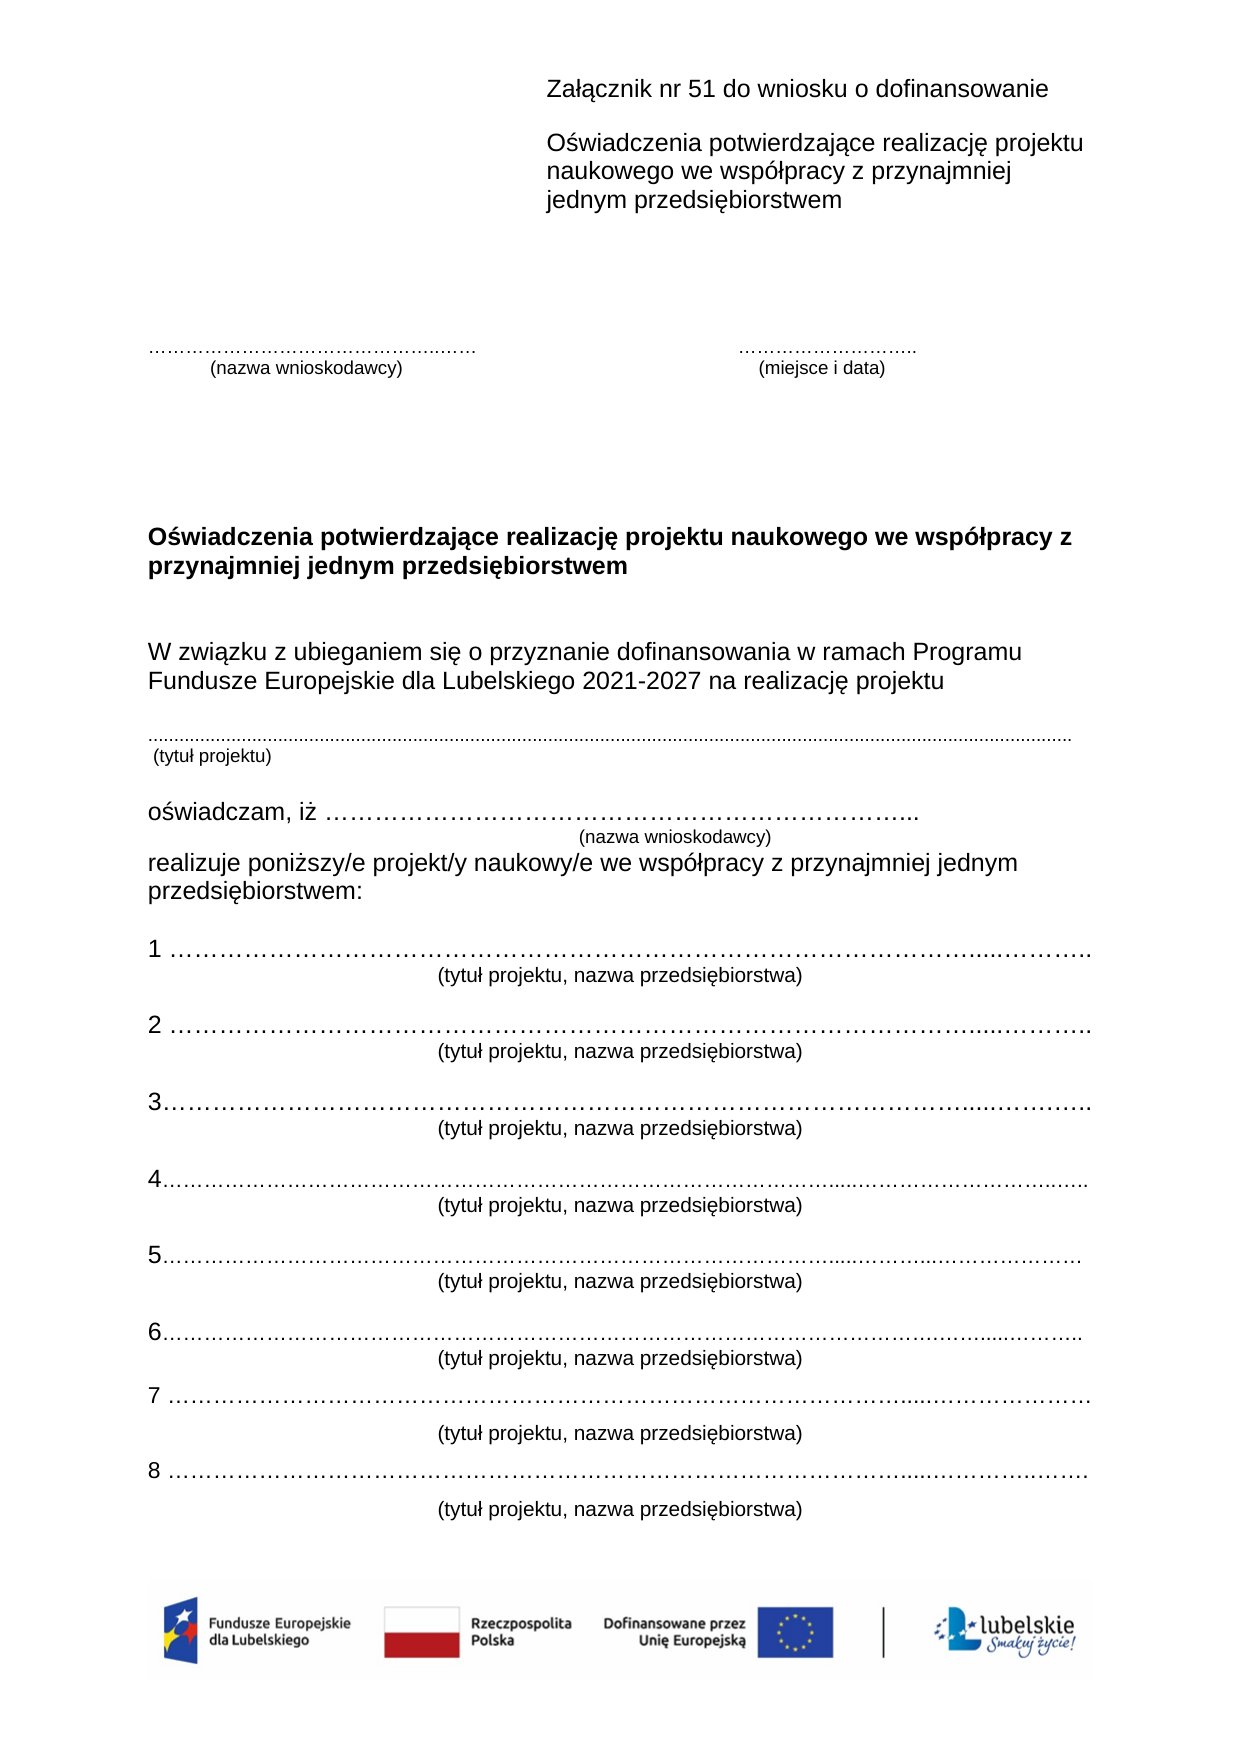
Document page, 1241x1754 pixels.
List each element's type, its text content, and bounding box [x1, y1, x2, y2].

text (tytuł projektu, nazwa przedsiębiorstwa) [148, 962, 1092, 986]
text (tytuł projektu, nazwa przedsiębiorstwa) [148, 1497, 1092, 1521]
text (tytuł projektu, nazwa przedsiębiorstwa) [148, 1039, 1092, 1063]
text (nazwa wnioskodawcy) [443, 826, 1092, 847]
text 2 …………………………………………………………………………………….....……….. [148, 1010, 1092, 1039]
text .................................................................................................................................................................................. [148, 723, 1092, 745]
text (tytuł projektu, nazwa przedsiębiorstwa) [148, 1116, 1092, 1140]
text realizuje poniższy/e projekt/y naukowy/e we współpracy z przynajmniej jednym przedsiębiorstwem: [148, 847, 1092, 905]
text (tytuł projektu, nazwa przedsiębiorstwa) [148, 1346, 1092, 1370]
text ………………………………………..…… ……………………….. [148, 335, 1092, 357]
text 6………………………………………………………………………………………………….…….....……….. [148, 1317, 1092, 1346]
text (tytuł projektu, nazwa przedsiębiorstwa) [148, 1269, 1092, 1293]
text (tytuł projektu, nazwa przedsiębiorstwa) [148, 1192, 1092, 1216]
text W związku z ubieganiem się o przyznanie dofinansowania w ramach Programu Fundusze Europejskie dla Lubelskiego 2021-2027 na realizację projektu [148, 637, 1092, 695]
picture [147, 1580, 1093, 1681]
text (nazwa wnioskodawcy) (miejsce i data) [148, 357, 1092, 378]
text 4…………………………………………………………………………………….....………………………..….. [148, 1164, 1092, 1192]
text (tytuł projektu, nazwa przedsiębiorstwa) [148, 1421, 1092, 1445]
text (tytuł projektu) [148, 745, 1092, 767]
text oświadczam, iż ……………………………………………………………... [148, 797, 1092, 826]
text 1 …………………………………………………………………………………….....……….. [148, 934, 1092, 962]
text 5…………………………………………………………………………………….....………...………………… [148, 1240, 1092, 1269]
text Oświadczenia potwierdzające realizację projektu naukowego we współpracy z przynajmniej jednym przedsiębiorstwem [148, 522, 1092, 580]
text 8 …………………………………………………………………………………….....…………..……. [148, 1457, 1092, 1483]
text 7 …………………………………………………………………………………….....………………… [148, 1382, 1092, 1408]
text 3…………………………………………………………………………………….....…….….. [148, 1087, 1092, 1116]
